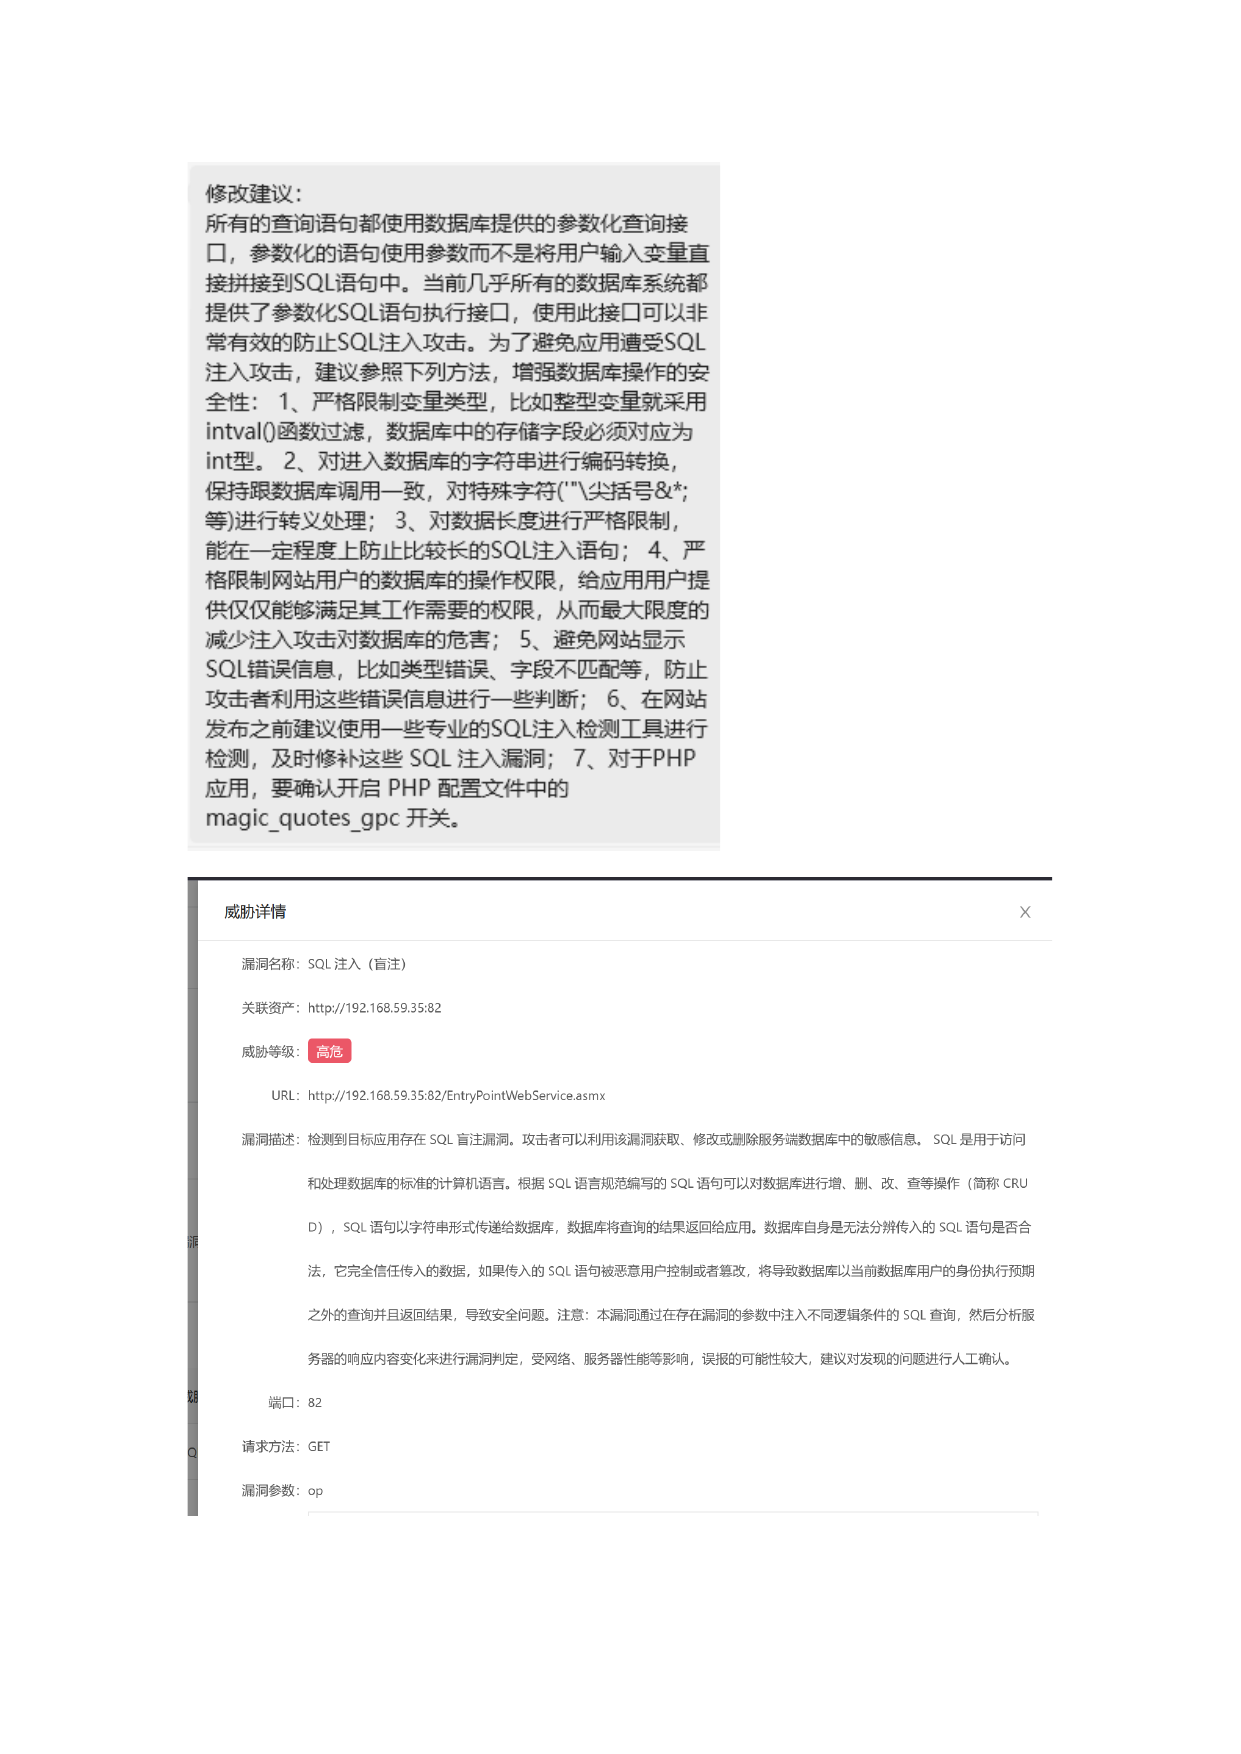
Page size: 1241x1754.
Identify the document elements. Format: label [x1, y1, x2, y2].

picture [187, 162, 721, 851]
picture [187, 877, 1053, 1516]
